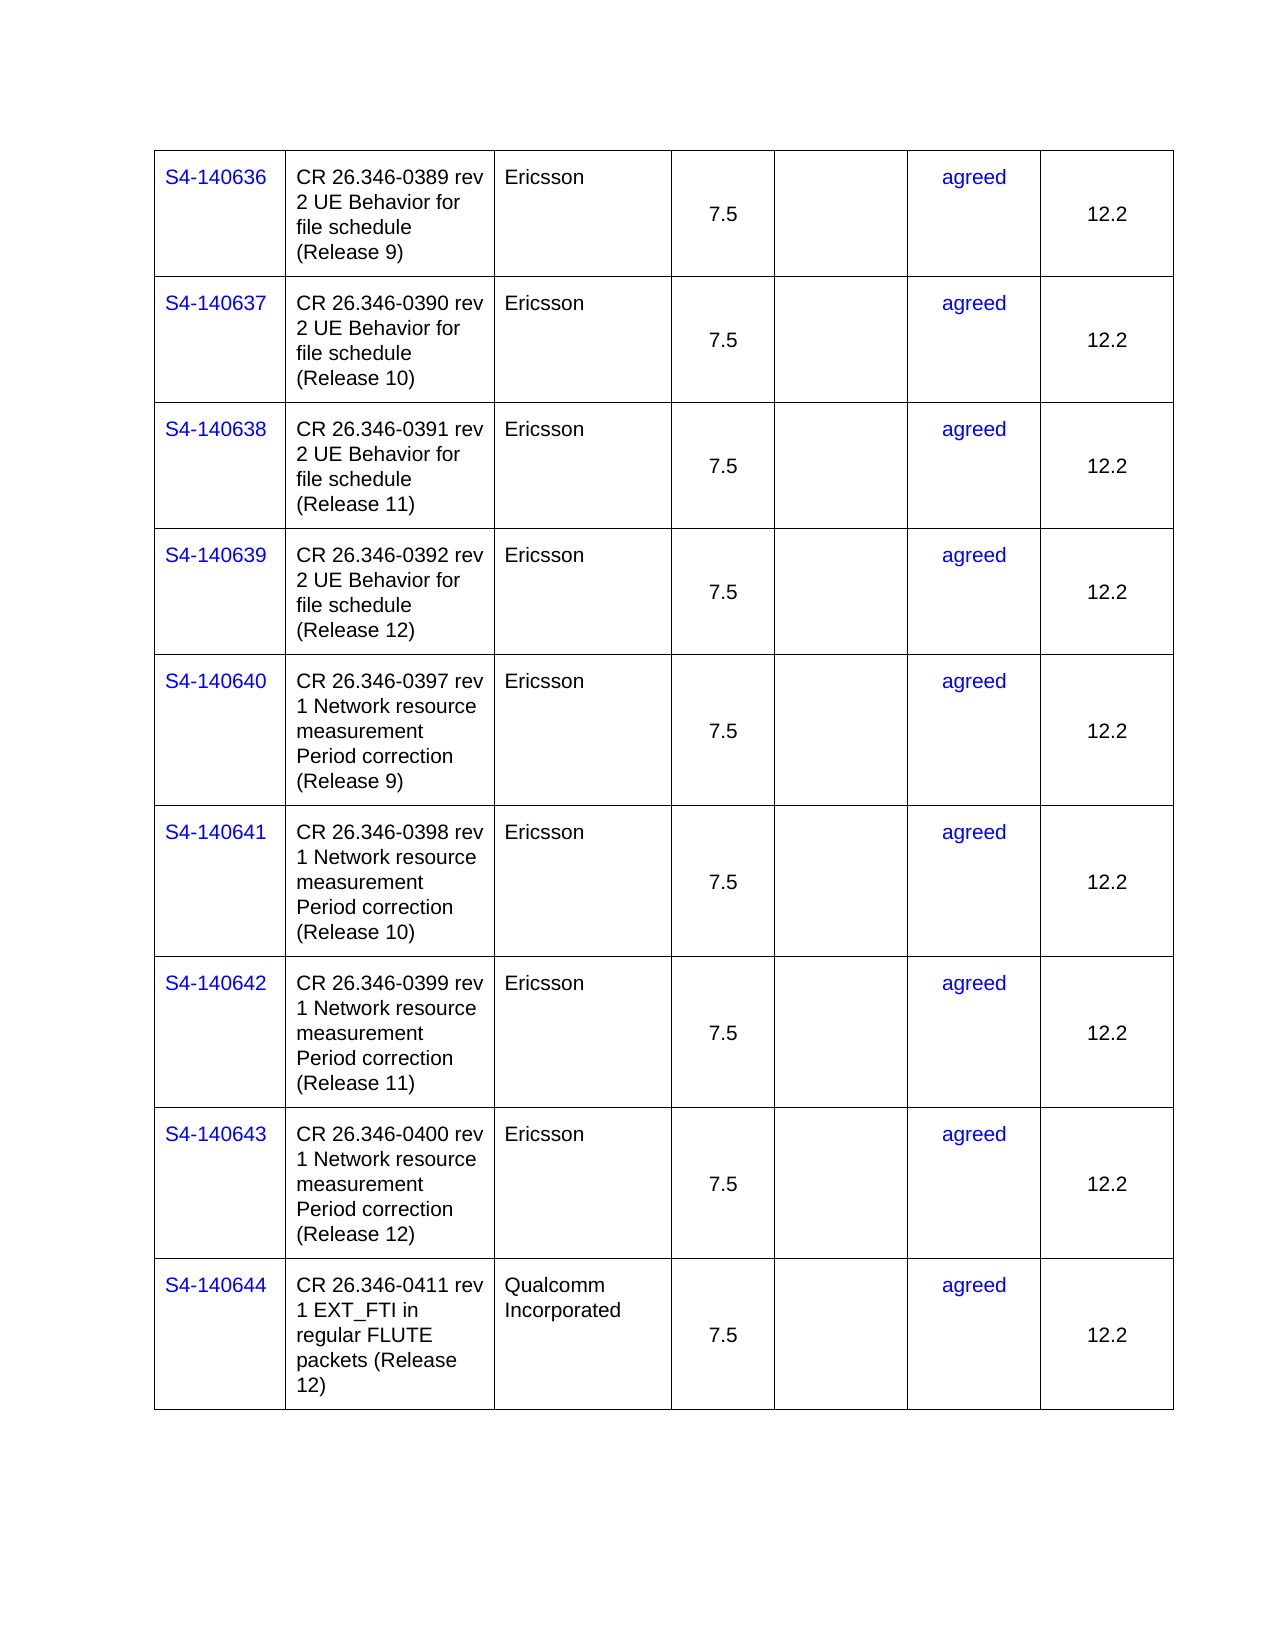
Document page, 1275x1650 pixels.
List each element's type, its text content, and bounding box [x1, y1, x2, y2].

table_cell S4-140639 [155, 529, 285, 654]
table_cell CR 26.346-0390 rev 2 UE Behavior for file schedule (Release 10) [286, 277, 494, 402]
table_cell CR 26.346-0398 rev 1 Network resource measurement Period correction (Release 10) [286, 806, 494, 956]
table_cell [495, 1259, 671, 1409]
table_cell 12.2 [1041, 806, 1173, 956]
table_cell 7.5 [672, 277, 774, 402]
table_cell 7.5 [672, 1259, 774, 1409]
table_cell 7.5 [672, 806, 774, 956]
table_cell S4-140643 [155, 1108, 285, 1258]
table_cell 12.2 [1041, 277, 1173, 402]
table_cell agreed [908, 403, 1040, 528]
table_cell [775, 403, 907, 528]
table_cell Ericsson [495, 655, 671, 805]
table_cell CR 26.346-0399 rev 1 Network resource measurement Period correction (Release 11) [286, 957, 494, 1107]
table_cell S4-140640 [155, 655, 285, 805]
table_cell Ericsson [495, 403, 671, 528]
table_cell 12.2 [1041, 1108, 1173, 1258]
table_cell 12.2 [1041, 957, 1173, 1107]
table_cell 12.2 [1041, 529, 1173, 654]
table_cell S4-140641 [155, 806, 285, 956]
table_cell CR 26.346-0391 rev 2 UE Behavior for file schedule (Release 11) [286, 403, 494, 528]
table_cell S4-140637 [155, 277, 285, 402]
table_cell 7.5 [672, 655, 774, 805]
table_cell agreed [908, 277, 1040, 402]
table_cell 7.5 [672, 403, 774, 528]
table_cell CR 26.346-0400 rev 1 Network resource measurement Period correction (Release 12) [286, 1108, 494, 1258]
table_cell Ericsson [495, 1108, 671, 1258]
table_cell Ericsson [495, 806, 671, 956]
table_cell 12.2 [1041, 655, 1173, 805]
table_cell agreed [908, 806, 1040, 956]
table_cell 12.2 [1041, 151, 1173, 276]
table_cell 12.2 [1041, 1259, 1173, 1409]
table_cell [775, 655, 907, 805]
table_cell CR 26.346-0389 rev 2 UE Behavior for file schedule (Release 9) [286, 151, 494, 276]
table_cell agreed [908, 1259, 1040, 1409]
table_cell CR 26.346-0397 rev 1 Network resource measurement Period correction (Release 9) [286, 655, 494, 805]
table_cell [775, 1259, 907, 1409]
table_cell [775, 151, 907, 276]
table_cell S4-140644 [155, 1259, 285, 1409]
table_cell agreed [908, 151, 1040, 276]
table_cell 7.5 [672, 529, 774, 654]
table_cell [775, 957, 907, 1107]
table_cell CR 26.346-0411 rev 1 EXT_FTI in regular FLUTE packets (Release 12) [286, 1259, 494, 1409]
table_cell [775, 277, 907, 402]
table_cell S4-140638 [155, 403, 285, 528]
table_cell 12.2 [1041, 403, 1173, 528]
table_cell agreed [908, 1108, 1040, 1258]
table_cell agreed [908, 655, 1040, 805]
table_cell agreed [908, 529, 1040, 654]
table_cell [775, 806, 907, 956]
table_cell 7.5 [672, 151, 774, 276]
table_cell Ericsson [495, 529, 671, 654]
table_cell 7.5 [672, 957, 774, 1107]
table_cell Ericsson [495, 277, 671, 402]
table_cell CR 26.346-0392 rev 2 UE Behavior for file schedule (Release 12) [286, 529, 494, 654]
table_cell S4-140642 [155, 957, 285, 1107]
table_cell 7.5 [672, 1108, 774, 1258]
table_cell agreed [908, 957, 1040, 1107]
table_cell [775, 529, 907, 654]
table_cell S4-140636 [155, 151, 285, 276]
table_cell Ericsson [495, 957, 671, 1107]
table_cell [775, 1108, 907, 1258]
table_cell Ericsson [495, 151, 671, 276]
